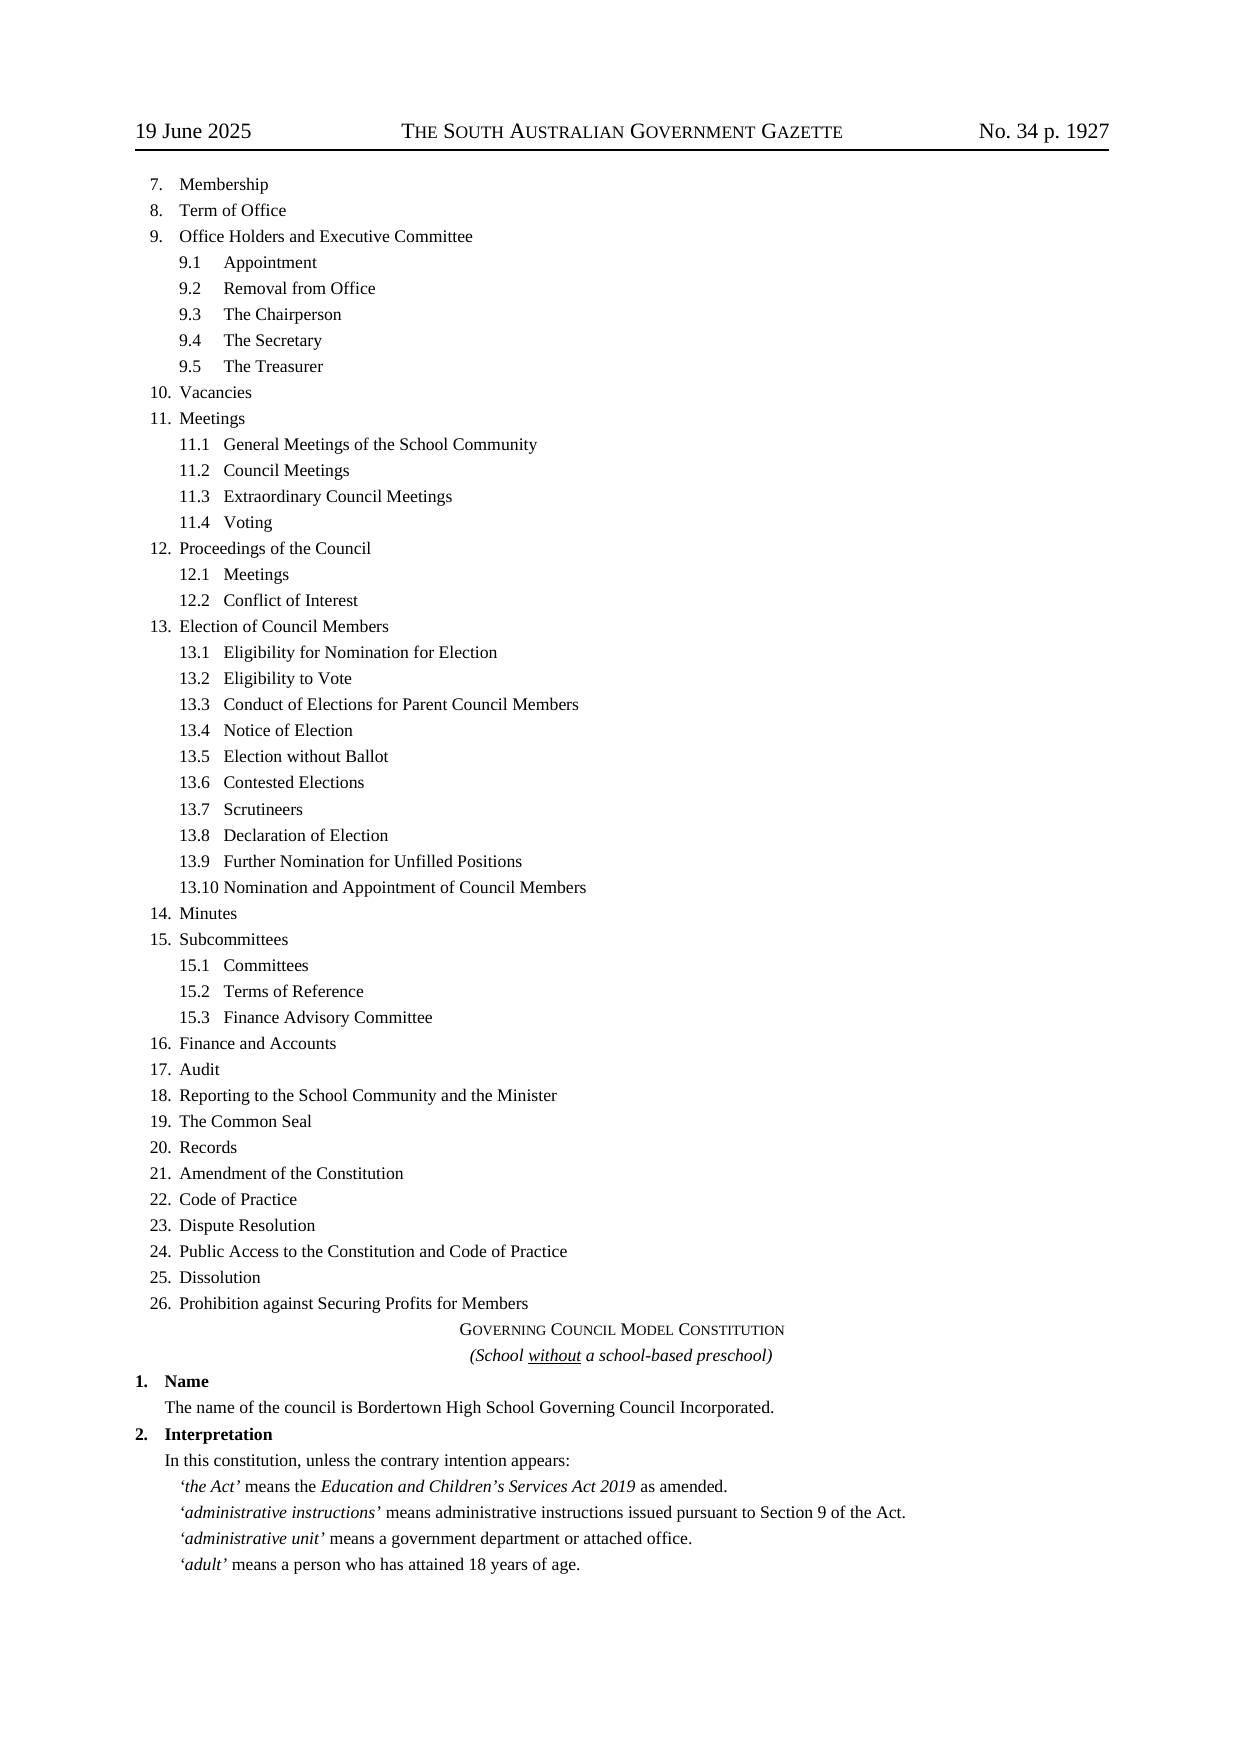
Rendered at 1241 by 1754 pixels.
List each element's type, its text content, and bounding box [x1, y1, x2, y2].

text 10. Vacancies [149, 384, 1109, 402]
text Governing Council Model Constitution [135, 1322, 1109, 1339]
text 7. Membership [149, 176, 1109, 193]
text 11. Meetings [149, 410, 1109, 428]
text In this constitution, unless the contrary intention appears: [164, 1452, 1109, 1469]
text 21. Amendment of the Constitution [149, 1165, 1109, 1183]
text 13. Election of Council Members [149, 618, 1109, 636]
text 11.2 Council Meetings [179, 462, 1109, 480]
text 20. Records [149, 1139, 1109, 1157]
text 2. Interpretation [135, 1426, 1109, 1443]
text 9.2 Removal from Office [179, 280, 1109, 298]
text ‘administrative unit’ means a government department or attached office. [179, 1530, 1109, 1548]
text 13.4 Notice of Election [179, 723, 1109, 740]
text 15.1 Committees [179, 957, 1109, 975]
text 13.2 Eligibility to Vote [179, 671, 1109, 688]
text 9.4 The Secretary [179, 332, 1109, 350]
text The name of the council is Bordertown High School Governing Council Incorporated. [164, 1400, 1109, 1417]
text 15. Subcommittees [149, 931, 1109, 949]
text 15.3 Finance Advisory Committee [179, 1009, 1109, 1027]
text 13.9 Further Nomination for Unfilled Positions [179, 853, 1109, 871]
text 9.5 The Treasurer [179, 358, 1109, 376]
text 13.8 Declaration of Election [179, 827, 1109, 844]
text 14. Minutes [149, 905, 1109, 923]
text 13.3 Conduct of Elections for Parent Council Members [179, 697, 1109, 714]
text 26. Prohibition against Securing Profits for Members [149, 1296, 1109, 1313]
text 22. Code of Practice [149, 1191, 1109, 1209]
text 9.1 Appointment [179, 254, 1109, 272]
text 13.7 Scrutineers [179, 801, 1109, 818]
text 12.2 Conflict of Interest [179, 592, 1109, 610]
text 13.5 Election without Ballot [179, 749, 1109, 766]
text 16. Finance and Accounts [149, 1035, 1109, 1053]
text 15.2 Terms of Reference [179, 983, 1109, 1001]
text 18. Reporting to the School Community and the Minister [149, 1087, 1109, 1105]
text 11.1 General Meetings of the School Community [179, 436, 1109, 454]
text 12. Proceedings of the Council [149, 540, 1109, 558]
text 8. Term of Office [149, 202, 1109, 219]
text 13.1 Eligibility for Nomination for Election [179, 644, 1109, 662]
text 13.10 Nomination and Appointment of Council Members [179, 879, 1109, 897]
text 23. Dispute Resolution [149, 1217, 1109, 1235]
text ‘the Act’ means the Education and Children’s Services Act 2019 as amended. [179, 1478, 1109, 1496]
text ‘administrative instructions’ means administrative instructions issued pursuant to Section 9 of the Act. [179, 1504, 1109, 1522]
text (School without a school-based preschool) [135, 1348, 1109, 1365]
text 12.1 Meetings [179, 566, 1109, 584]
text 11.3 Extraordinary Council Meetings [179, 488, 1109, 506]
text 19. The Common Seal [149, 1113, 1109, 1131]
text 1. Name [135, 1374, 1109, 1391]
text 25. Dissolution [149, 1269, 1109, 1287]
text 17. Audit [149, 1061, 1109, 1079]
text 13.6 Contested Elections [179, 775, 1109, 792]
text 9. Office Holders and Executive Committee [149, 228, 1109, 246]
text 11.4 Voting [179, 514, 1109, 532]
text ‘adult’ means a person who has attained 18 years of age. [179, 1556, 1109, 1574]
text 9.3 The Chairperson [179, 306, 1109, 324]
text 24. Public Access to the Constitution and Code of Practice [149, 1243, 1109, 1261]
